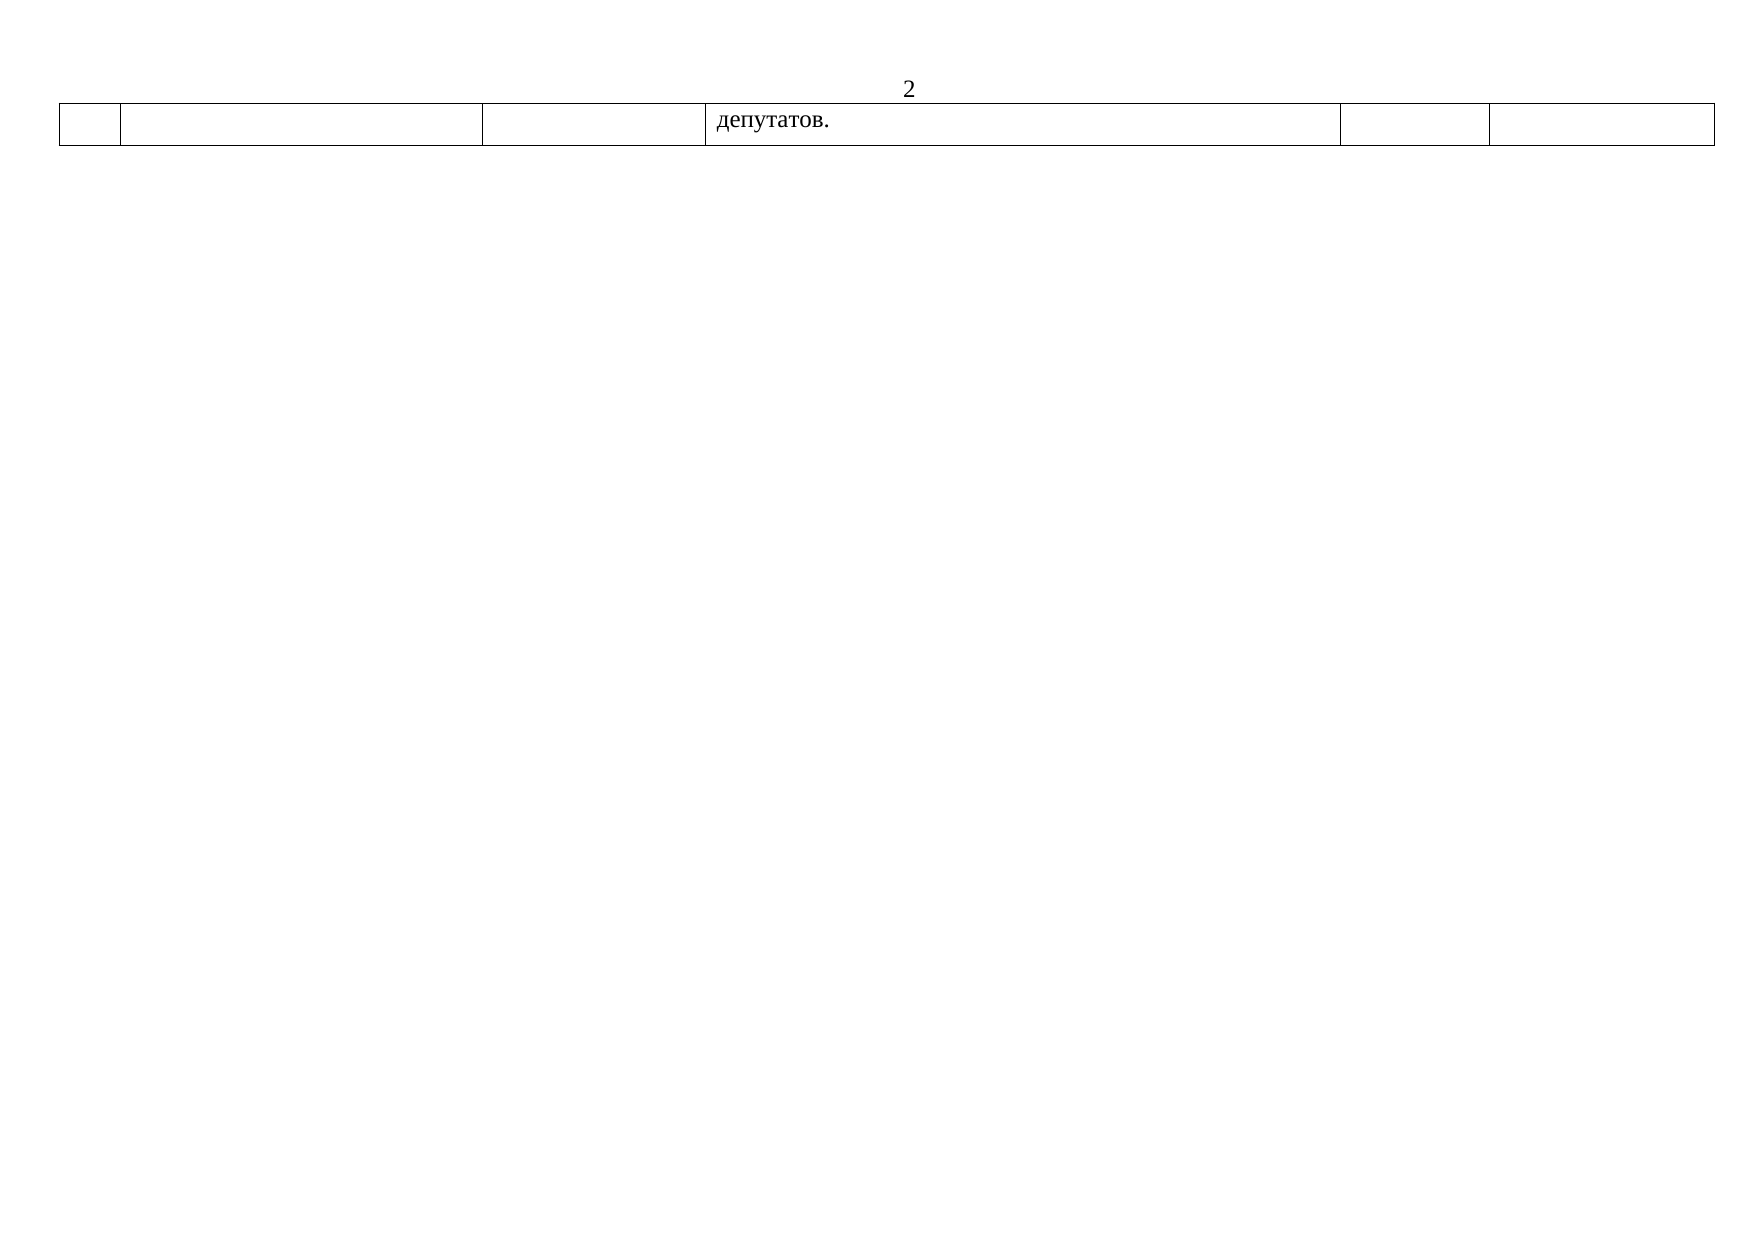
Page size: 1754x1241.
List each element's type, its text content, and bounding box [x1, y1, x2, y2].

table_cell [706, 104, 1340, 145]
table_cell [121, 104, 482, 145]
table_cell 3. [60, 104, 120, 145]
table_cell вне плана [1341, 104, 1489, 145]
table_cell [1490, 104, 1714, 145]
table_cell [483, 104, 705, 145]
